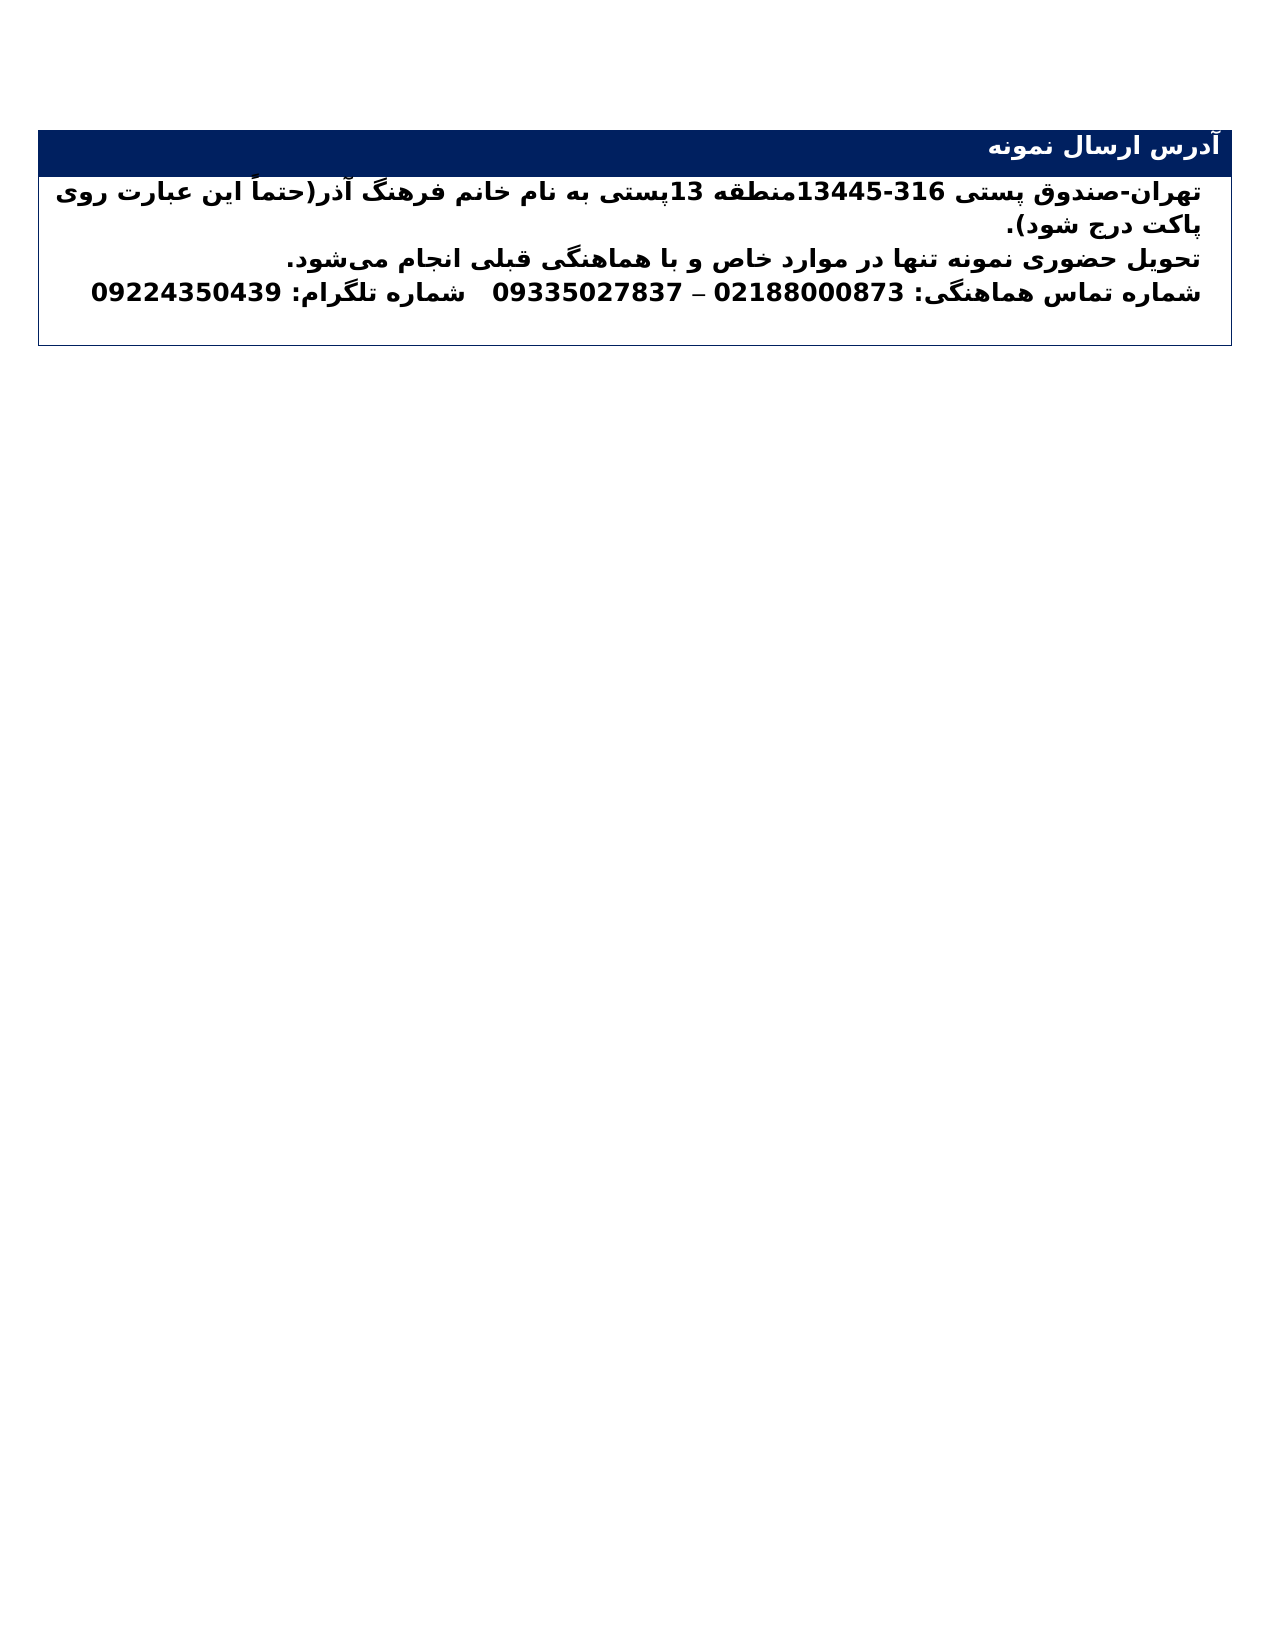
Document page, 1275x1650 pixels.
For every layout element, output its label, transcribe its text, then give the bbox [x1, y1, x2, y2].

table_cell تهران-صندوق پستی 316-13445منطقه 13پستی به نام خانم فرهنگ آذر(حتماً این عبارت روی پاکت درج شود). تحویل حضوری نمونه تنها در موارد خاص و با هماهنگی قبلی انجام می‌شود. شماره تماس هماهنگی: 02188000873 – 09335027837 شماره تلگرام: 09224350439 [39, 177, 1231, 344]
table_header آدرس ارسال نمونه [39, 131, 1231, 176]
